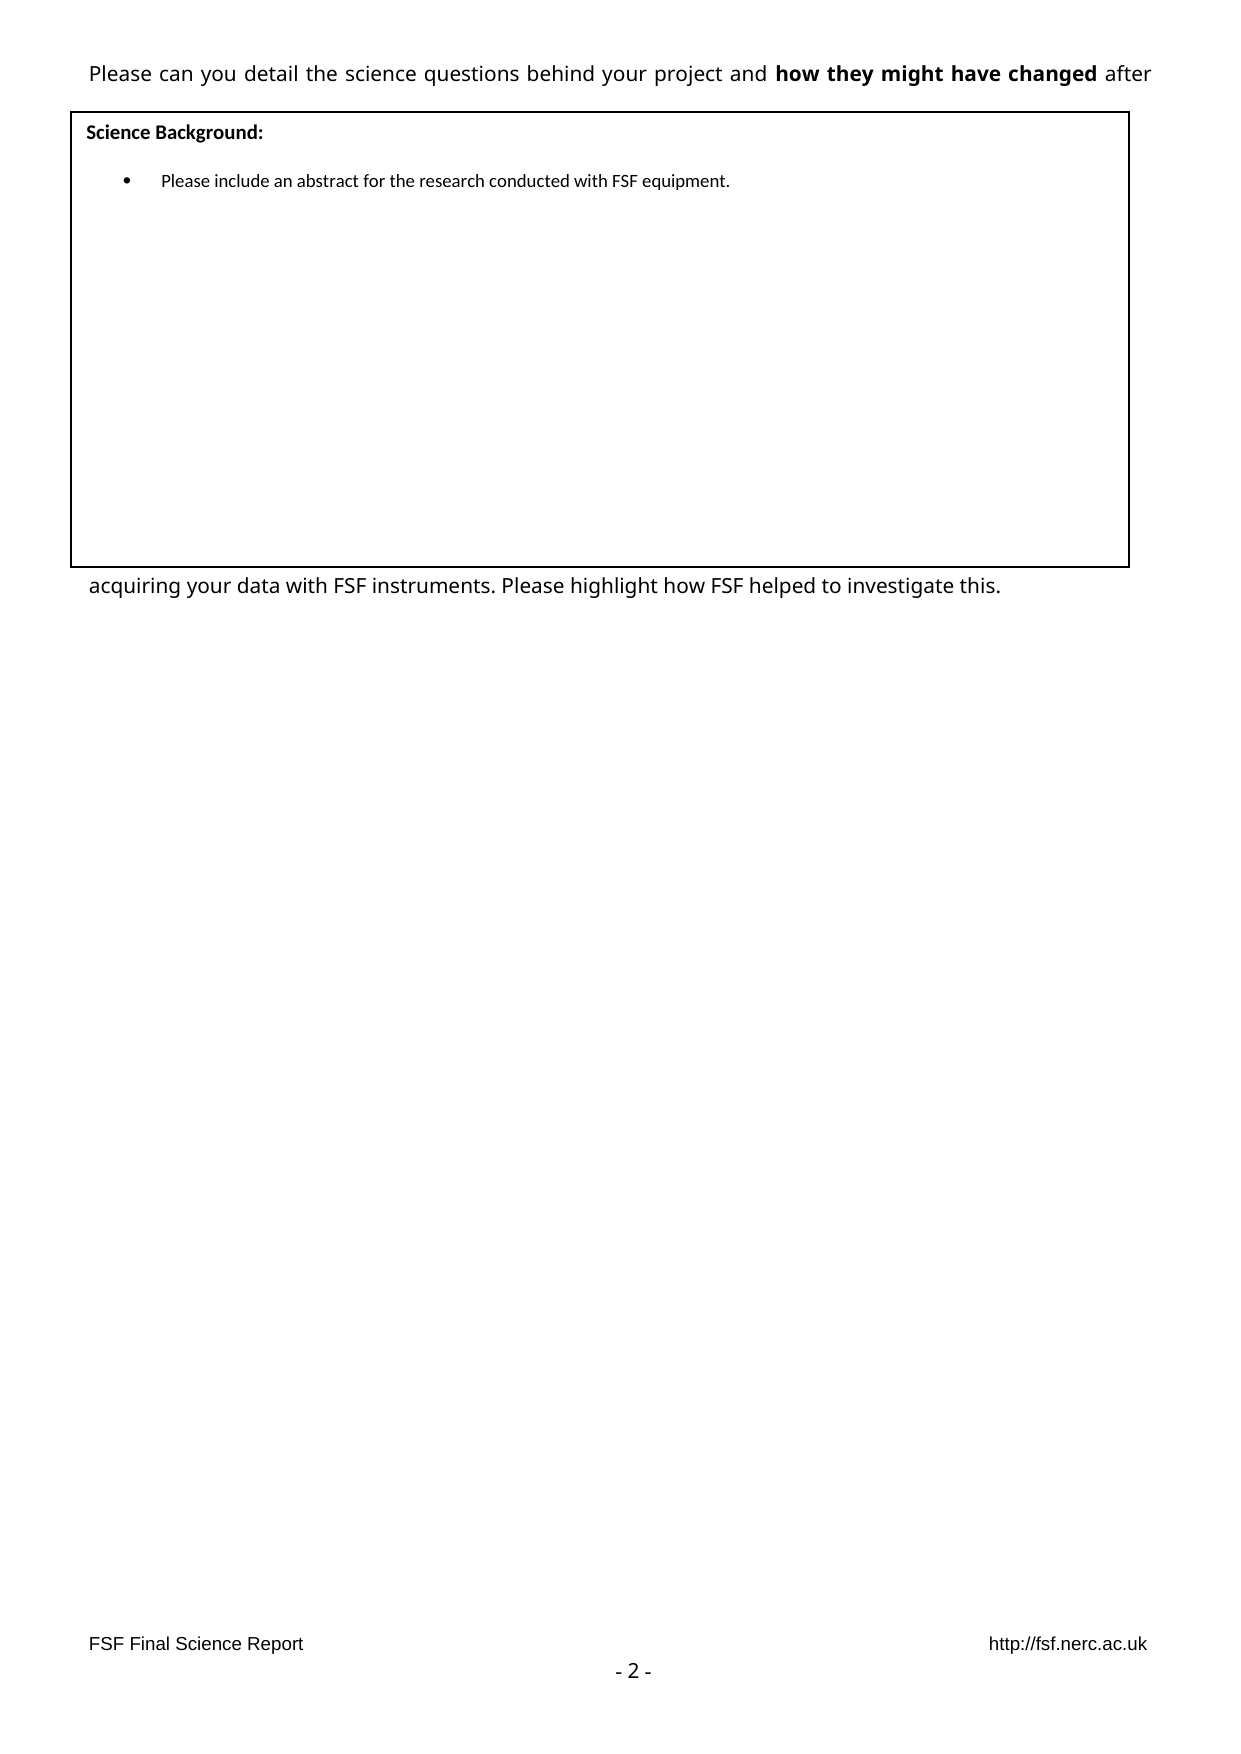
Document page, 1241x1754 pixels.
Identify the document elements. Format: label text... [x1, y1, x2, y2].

list Please can you detail the science questions behind your project and how they might have changed after acquiring your data with FSF instruments. Please highlight how FSF helped to investigate this. [89, 59, 1152, 600]
